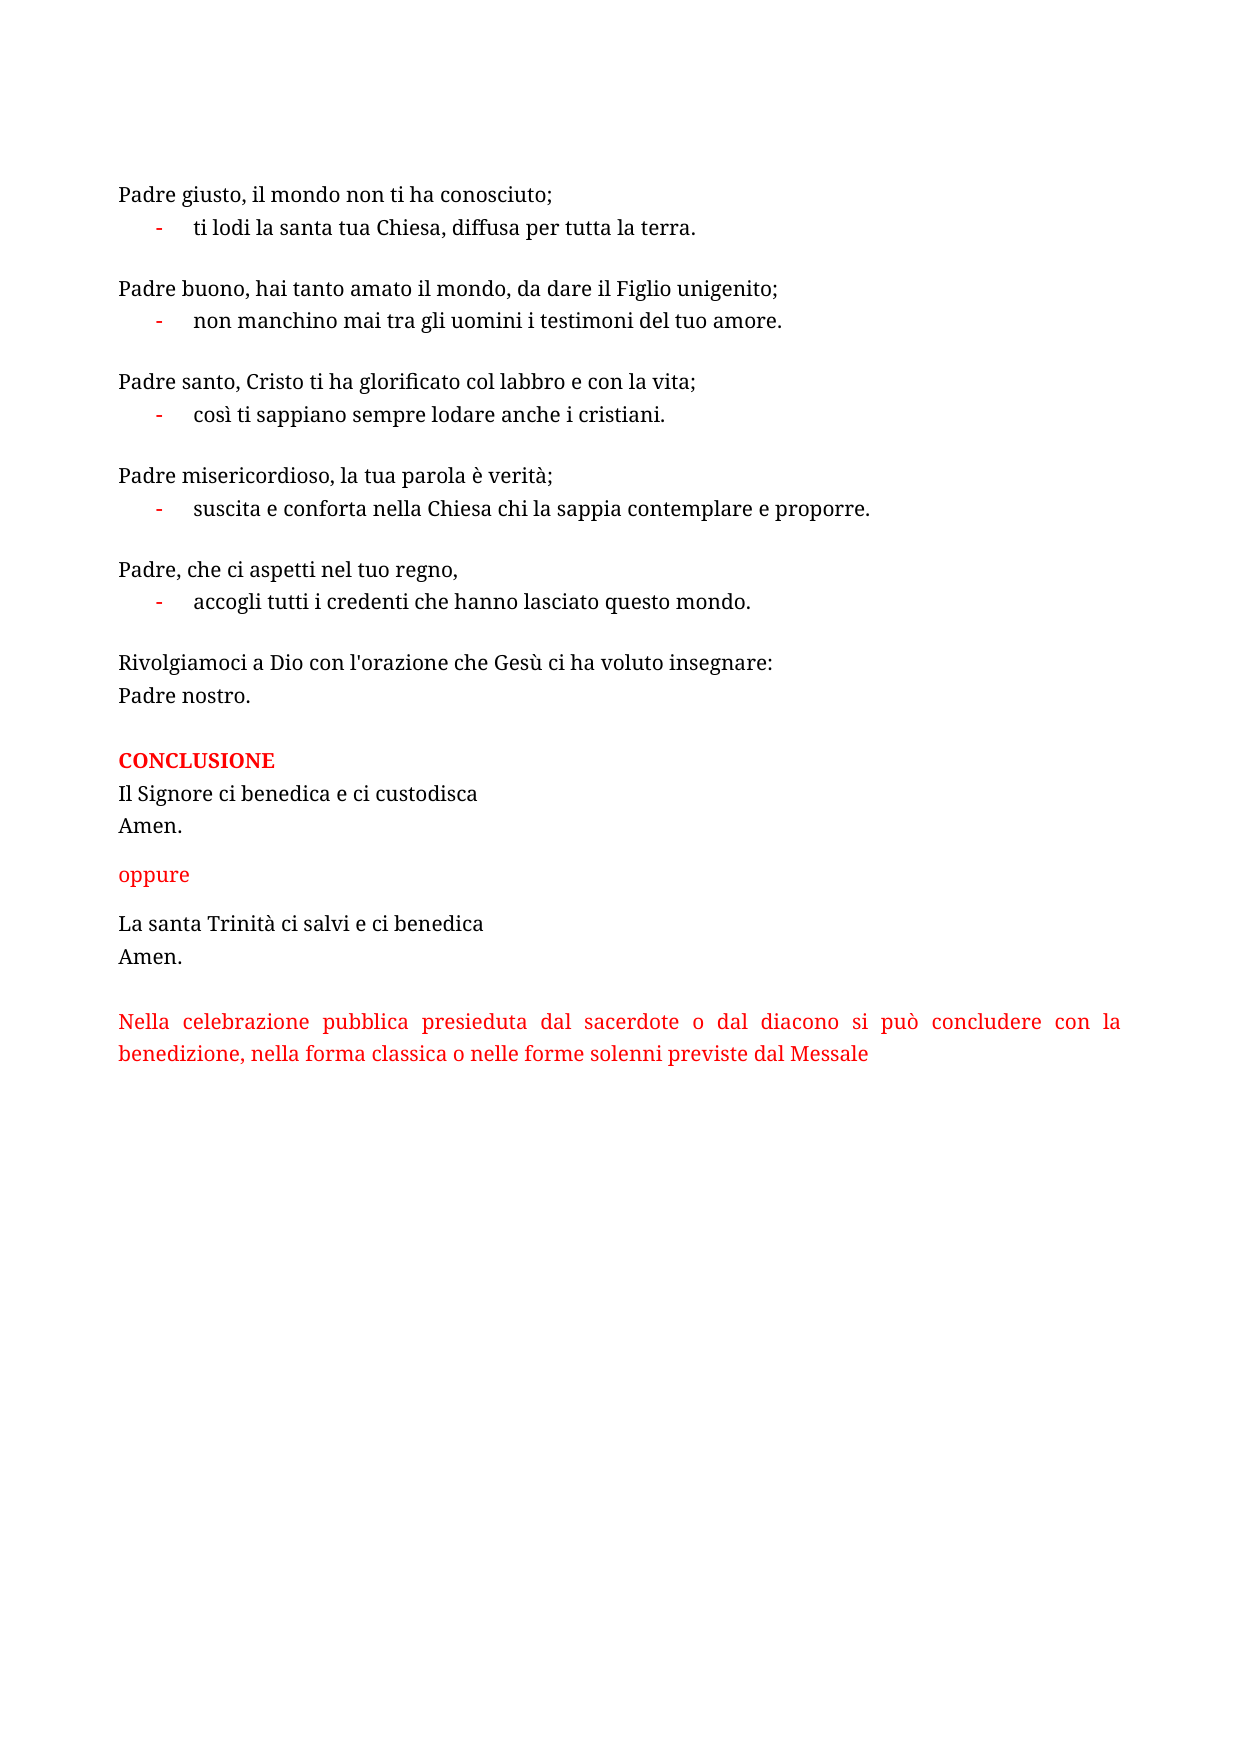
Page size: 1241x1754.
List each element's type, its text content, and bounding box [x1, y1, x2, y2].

text oppure [118, 860, 1122, 889]
text CONCLUSIONE [118, 746, 1122, 775]
list accogli tutti i credenti che hanno lasciato questo mondo. [156, 587, 1122, 616]
text Amen. [118, 811, 1122, 840]
text Padre santo, Cristo ti ha glorificato col labbro e con la vita; [118, 367, 1122, 396]
list così ti sappiano sempre lodare anche i cristiani. [156, 400, 1122, 428]
text Padre nostro. [118, 681, 1122, 709]
text Padre buono, hai tanto amato il mondo, da dare il Figlio unigenito; [118, 274, 1122, 302]
text Il Signore ci benedica e ci custodisca [118, 779, 1122, 807]
text Rivolgiamoci a Dio con l'orazione che Gesù ci ha voluto insegnare: [118, 648, 1122, 677]
text Padre misericordioso, la tua parola è verità; [118, 461, 1122, 489]
text Padre, che ci aspetti nel tuo regno, [118, 555, 1122, 583]
list non manchino mai tra gli uomini i testimoni del tuo amore. [156, 306, 1122, 335]
text Padre giusto, il mondo non ti ha conosciuto; [118, 180, 1122, 209]
list suscita e conforta nella Chiesa chi la sappia contemplare e proporre. [156, 494, 1122, 522]
list ti lodi la santa tua Chiesa, diffusa per tutta la terra. [156, 213, 1122, 241]
text La santa Trinità ci salvi e ci benedica [118, 909, 1122, 938]
text Nella celebrazione pubblica presieduta dal sacerdote o dal diacono si può concludere con la benedizione, nella forma classica o nelle forme solenni previste dal Messale [118, 1007, 1122, 1068]
text Amen. [118, 942, 1122, 970]
